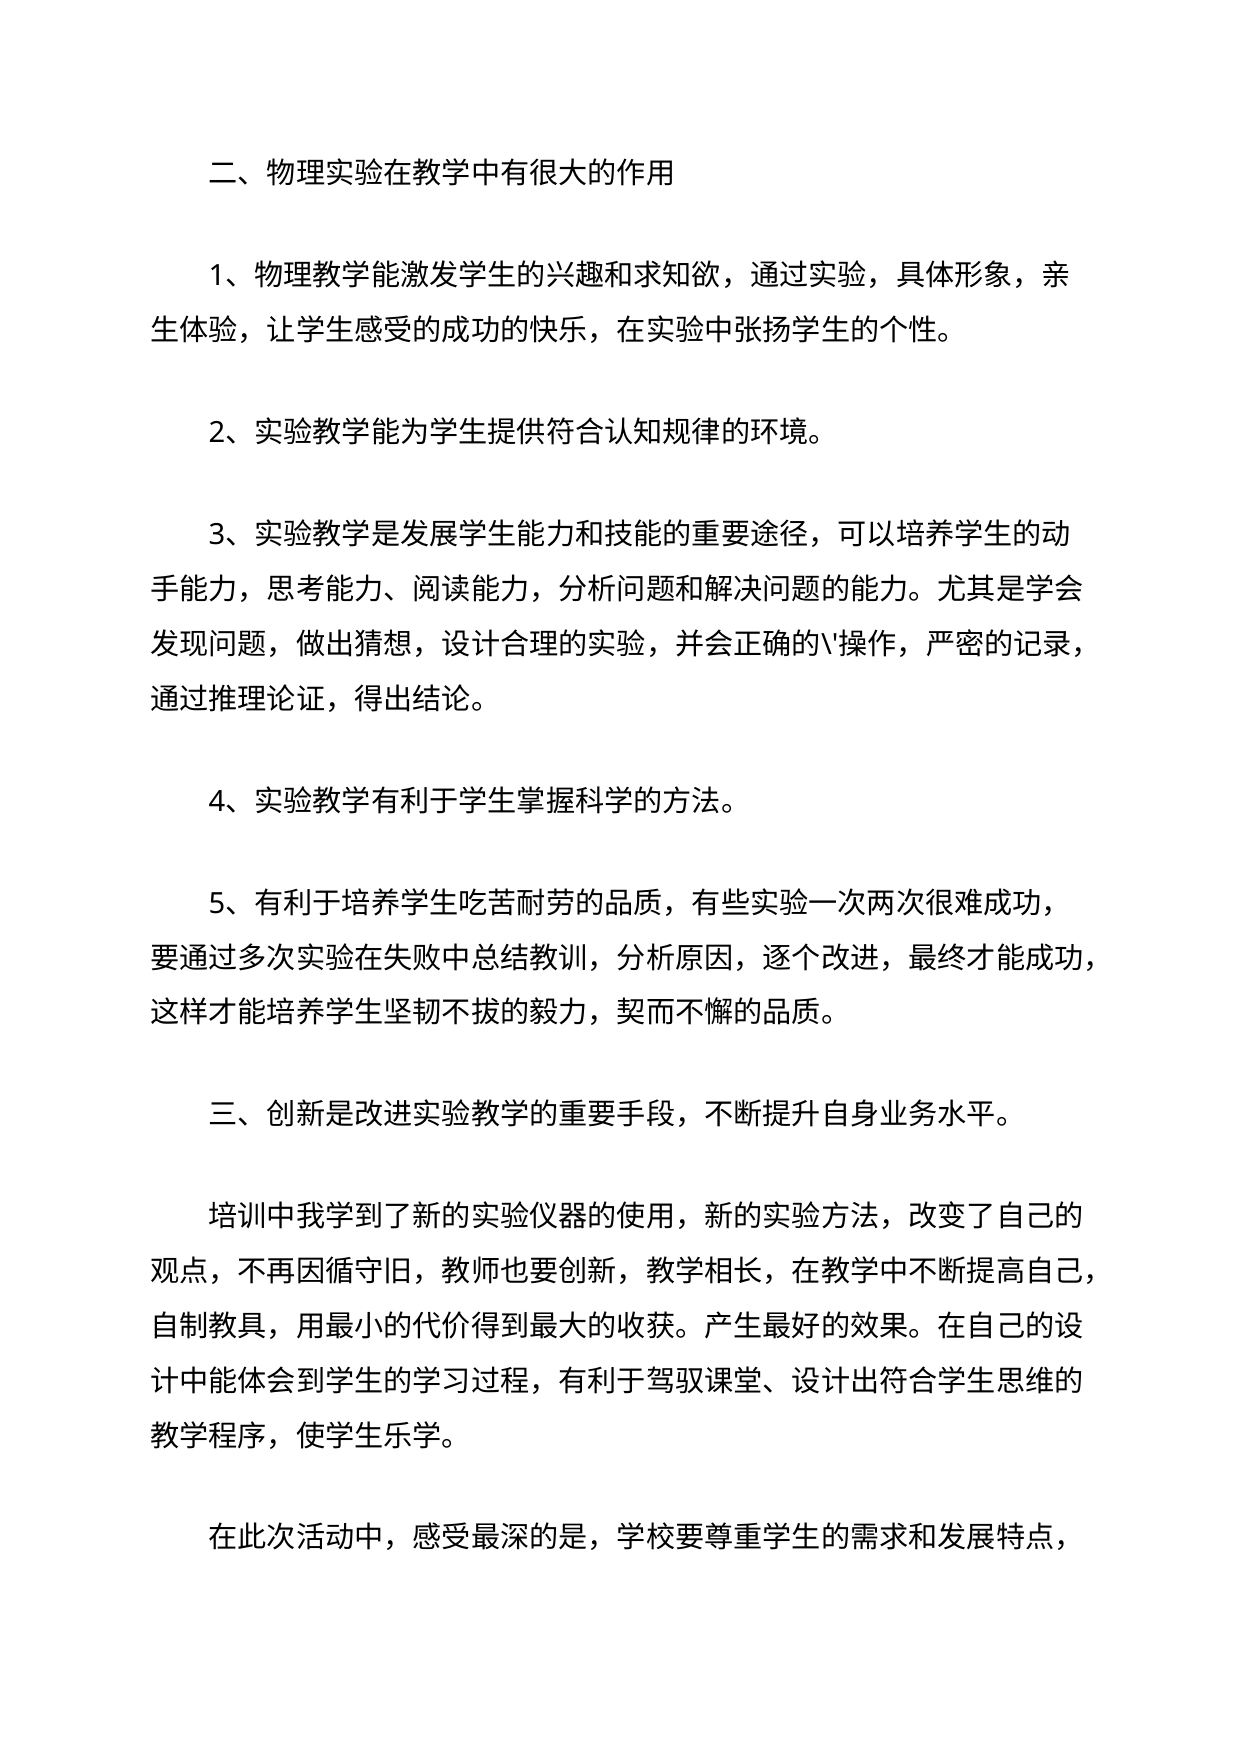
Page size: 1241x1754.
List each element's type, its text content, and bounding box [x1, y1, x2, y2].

text 三、创新是改进实验教学的重要手段，不断提升自身业务水平。 [150, 1091, 1090, 1133]
text 3、实验教学是发展学生能力和技能的重要途径，可以培养学生的动手能力，思考能力、阅读能力，分析问题和解决问题的能力。尤其是学会发现问题，做出猜想，设计合理的实验，并会正确的\'操作，严密的记录，通过推理论证，得出结论。 [150, 511, 1090, 718]
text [150, 1514, 1090, 1556]
text 4、实验教学有利于学生掌握科学的方法。 [150, 777, 1090, 819]
text 培训中我学到了新的实验仪器的使用，新的实验方法，改变了自己的观点，不再因循守旧，教师也要创新，教学相长，在教学中不断提高自己，自制教具，用最小的代价得到最大的收获。产生最好的效果。在自己的设计中能体会到学生的学习过程，有利于驾驭课堂、设计出符合学生思维的教学程序，使学生乐学。 [150, 1193, 1090, 1454]
text 2、实验教学能为学生提供符合认知规律的环境。 [150, 408, 1090, 451]
text 1、物理教学能激发学生的兴趣和求知欲，通过实验，具体形象，亲生体验，让学生感受的成功的快乐，在实验中张扬学生的个性。 [150, 252, 1090, 349]
text 二、物理实验在教学中有很大的作用 [150, 150, 1090, 192]
text 5、有利于培养学生吃苦耐劳的品质，有些实验一次两次很难成功，要通过多次实验在失败中总结教训，分析原因，逐个改进，最终才能成功，这样才能培养学生坚韧不拔的毅力，契而不懈的品质。 [150, 879, 1090, 1031]
